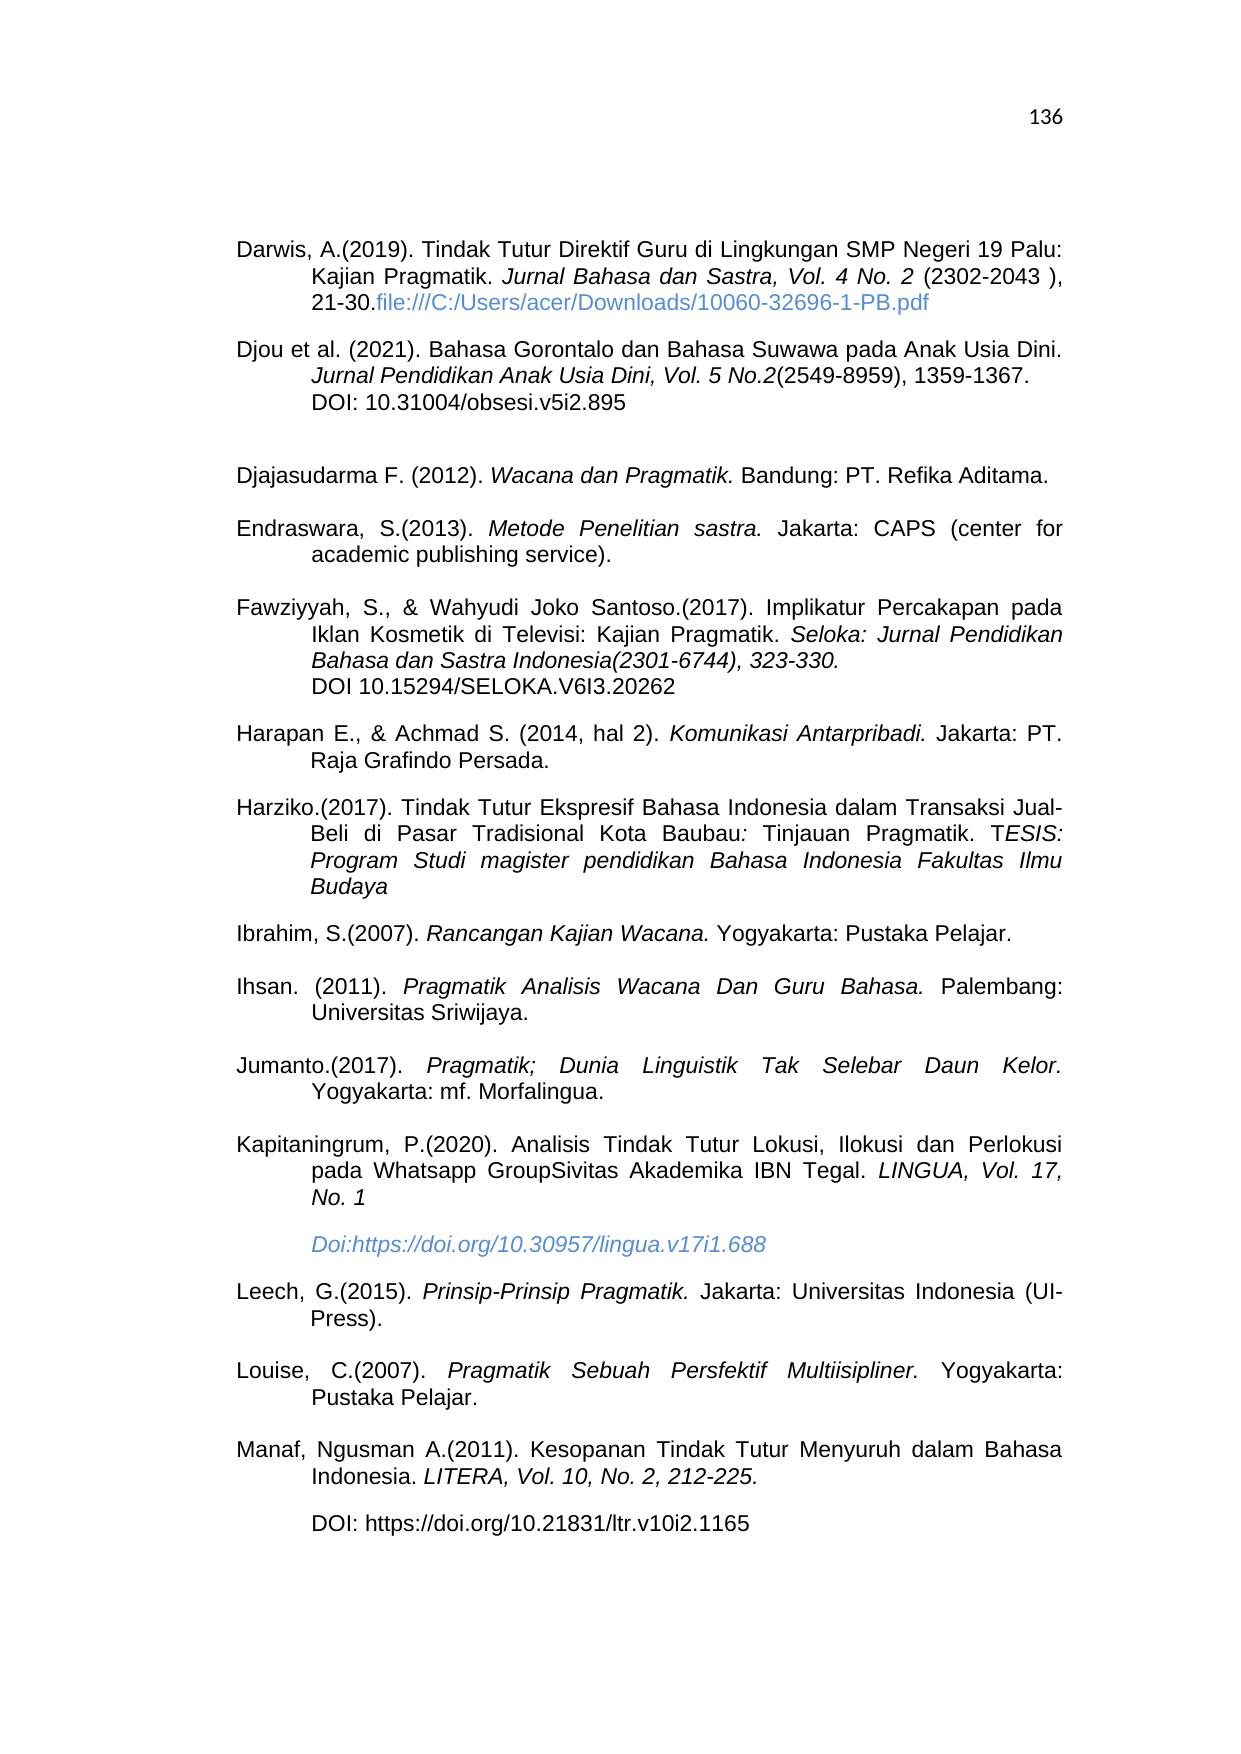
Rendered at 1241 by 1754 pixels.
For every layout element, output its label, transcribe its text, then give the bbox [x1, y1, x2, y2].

text Darwis, A.(2019). Tindak Tutur Direktif Guru di Lingkungan SMP Negeri 19 Palu: Kajian Pragmatik. Jurnal Bahasa dan Sastra, Vol. 4 No. 2 (2302-2043 ), 21-30.file:///C:/Users/acer/Downloads/10060-32696-1-PB.pdf [236, 236, 1063, 315]
text Louise, C.(2007). Pragmatik Sebuah Persfektif Multiisipliner. Yogyakarta: Pustaka Pelajar. [236, 1357, 1063, 1410]
text Manaf, Ngusman A.(2011). Kesopanan Tindak Tutur Menyuruh dalam Bahasa Indonesia. LITERA, Vol. 10, No. 2, 212-225. [236, 1436, 1063, 1489]
text Fawziyyah, S., & Wahyudi Joko Santoso.(2017). Implikatur Percakapan pada Iklan Kosmetik di Televisi: Kajian Pragmatik. Seloka: Jurnal Pendidikan Bahasa dan Sastra Indonesia(2301-6744), 323-330. [236, 594, 1063, 673]
text DOI: 10.31004/obsesi.v5i2.895 [236, 389, 1063, 415]
text Endraswara, S.(2013). Metode Penelitian sastra. Jakarta: CAPS (center for academic publishing service). [236, 515, 1063, 568]
text Harziko.(2017). Tindak Tutur Ekspresif Bahasa Indonesia dalam Transaksi Jual-Beli di Pasar Tradisional Kota Baubau: Tinjauan Pragmatik. TESIS: Program Studi magister pendidikan Bahasa Indonesia Fakultas Ilmu Budaya [236, 794, 1063, 899]
text Jumanto.(2017). Pragmatik; Dunia Linguistik Tak Selebar Daun Kelor. Yogyakarta: mf. Morfalingua. [236, 1052, 1063, 1105]
text Kapitaningrum, P.(2020). Analisis Tindak Tutur Lokusi, Ilokusi dan Perlokusi pada Whatsapp GroupSivitas Akademika IBN Tegal. LINGUA, Vol. 17, No. 1 [236, 1131, 1063, 1210]
text Harapan E., & Achmad S. (2014, hal 2). Komunikasi Antarpribadi. Jakarta: PT. Raja Grafindo Persada. [236, 720, 1063, 773]
text Leech, G.(2015). Prinsip-Prinsip Pragmatik. Jakarta: Universitas Indonesia (UI-Press). [236, 1278, 1063, 1331]
text Ihsan. (2011). Pragmatik Analisis Wacana Dan Guru Bahasa. Palembang: Universitas Sriwijaya. [236, 973, 1063, 1026]
text DOI: https://doi.org/10.21831/ltr.v10i2.1165 [236, 1510, 1063, 1536]
text Djou et al. (2021). Bahasa Gorontalo dan Bahasa Suwawa pada Anak Usia Dini. Jurnal Pendidikan Anak Usia Dini, Vol. 5 No.2(2549-8959), 1359-1367. [236, 336, 1063, 389]
text Doi:https://doi.org/10.30957/lingua.v17i1.688 [311, 1231, 1063, 1257]
text DOI 10.15294/SELOKA.V6I3.20262 [236, 673, 1063, 699]
text Ibrahim, S.(2007). Rancangan Kajian Wacana. Yogyakarta: Pustaka Pelajar. [236, 920, 1063, 947]
text Djajasudarma F. (2012). Wacana dan Pragmatik. Bandung: PT. Refika Aditama. [236, 462, 1063, 489]
